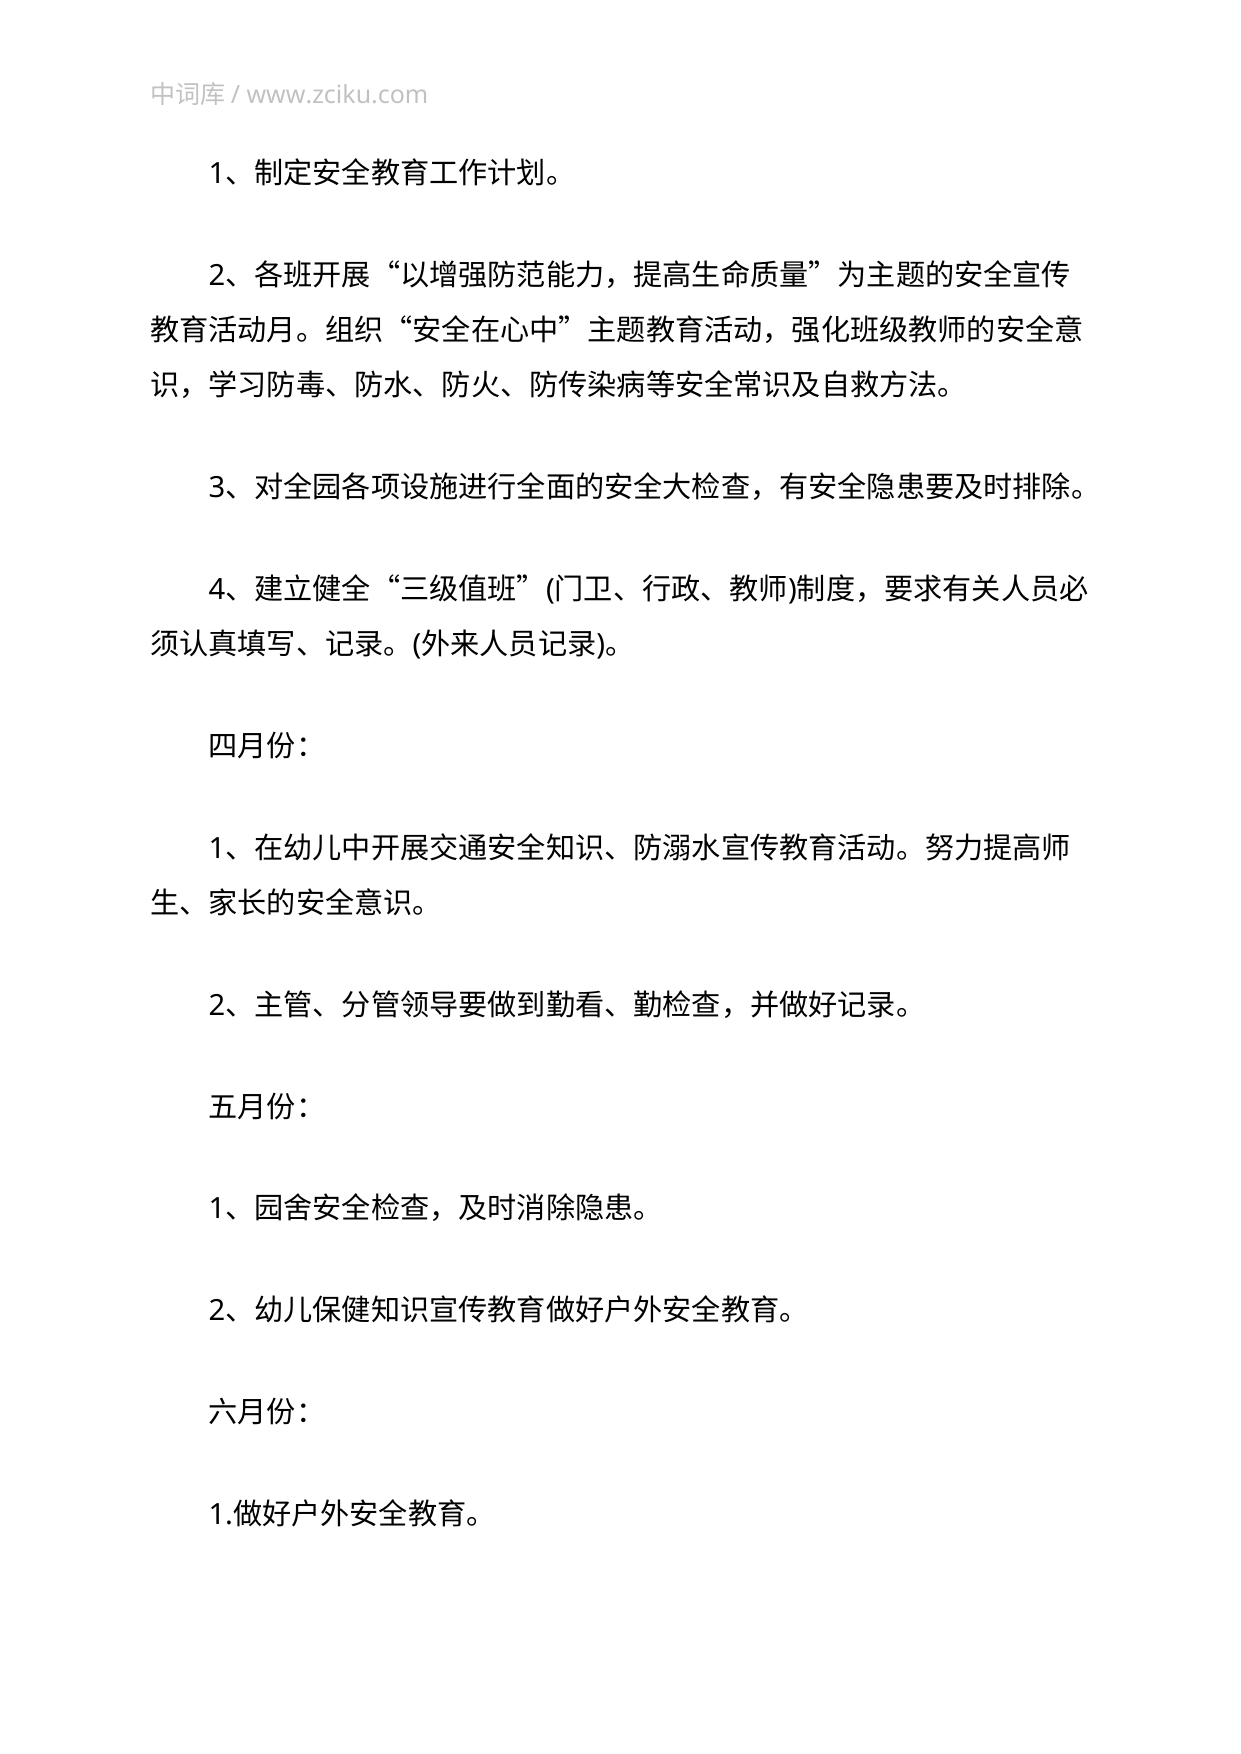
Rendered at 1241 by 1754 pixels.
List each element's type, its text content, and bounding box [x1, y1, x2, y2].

text 1、在幼儿中开展交通安全知识、防溺水宣传教育活动。努力提高师生、家长的安全意识。 [150, 824, 1090, 922]
text 1、制定安全教育工作计划。 [150, 150, 1090, 192]
text 3、对全园各项设施进行全面的安全大检查，有安全隐患要及时排除。 [150, 464, 1090, 506]
text 2、各班开展“以增强防范能力，提高生命质量”为主题的安全宣传教育活动月。组织“安全在心中”主题教育活动，强化班级教师的安全意识，学习防毒、防水、防火、防传染病等安全常识及自救方法。 [150, 252, 1090, 404]
text 2、幼儿保健知识宣传教育做好户外安全教育。 [150, 1287, 1090, 1329]
text 五月份： [150, 1083, 1090, 1125]
text 四月份： [150, 723, 1090, 765]
text 1、园舍安全检查，及时消除隐患。 [150, 1185, 1090, 1227]
text 六月份： [150, 1389, 1090, 1431]
text 4、建立健全“三级值班”(门卫、行政、教师)制度，要求有关人员必须认真填写、记录。(外来人员记录)。 [150, 566, 1090, 663]
text 1.做好户外安全教育。 [150, 1491, 1090, 1533]
text 2、主管、分管领导要做到勤看、勤检查，并做好记录。 [150, 981, 1090, 1023]
